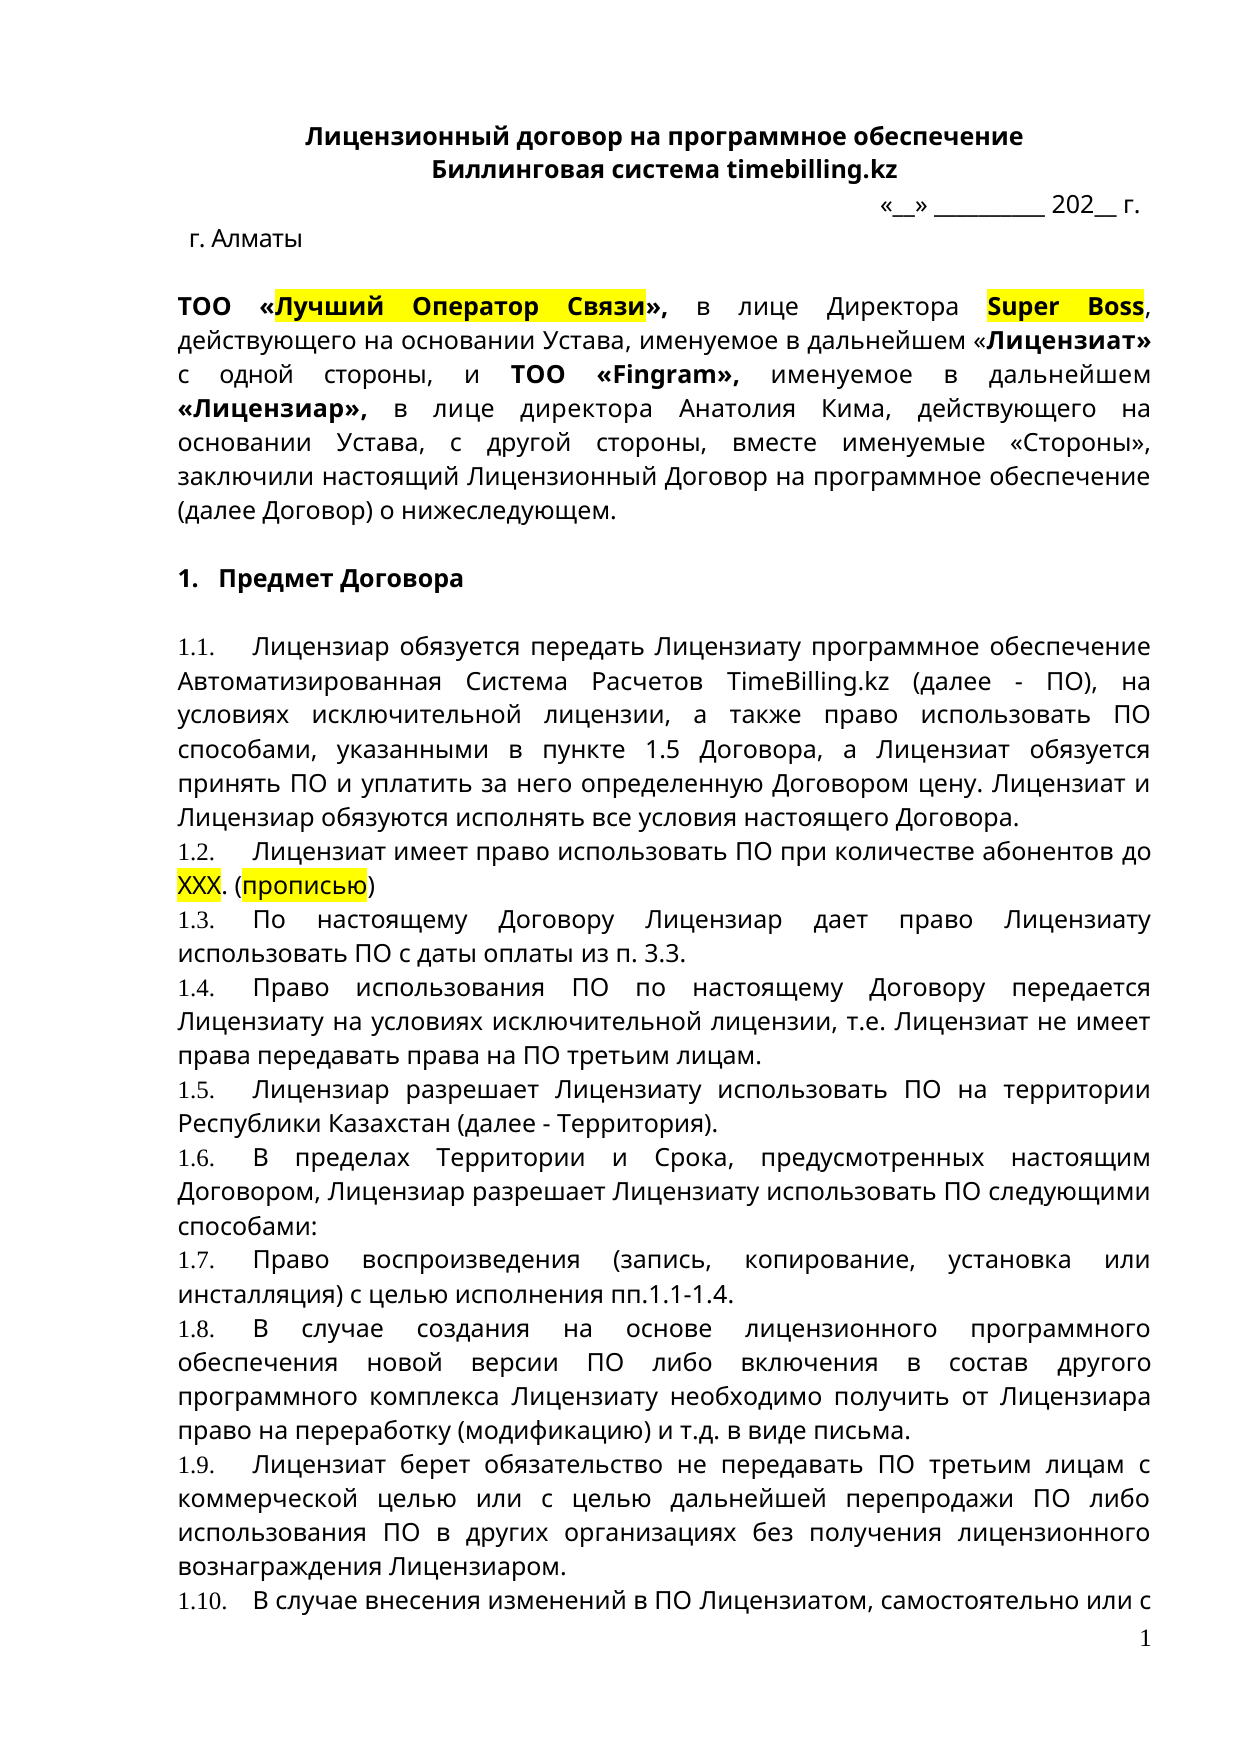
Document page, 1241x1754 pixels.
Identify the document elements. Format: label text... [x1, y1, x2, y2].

list Право воспроизведения (запись, копирование, установка или инсталляция) с целью исполнения пп.1.1-1.4. [177, 1242, 1152, 1310]
list Лицензиат берет обязательство не передавать ПО третьим лицам с коммерческой целью или с целью дальнейшей перепродажи ПО либо использования ПО в других организациях без получения лицензионного вознаграждения Лицензиаром. [177, 1447, 1152, 1583]
list Лицензиар обязуется передать Лицензиату программное обеспечение Автоматизированная Система Расчетов TimeBilling.kz (далее - ПО), на условиях исключительной лицензии, а также право использовать ПО способами, указанными в пункте 1.5 Договора, а Лицензиат обязуется принять ПО и уплатить за него определенную Договором цену. Лицензиат и Лицензиар обязуются исполнять все условия настоящего Договора. [177, 629, 1152, 833]
table_header «__» __________ 202__ г. [664, 186, 1152, 254]
list Право использования ПО по настоящему Договору передается Лицензиату на условиях исключительной лицензии, т.е. Лицензиат не имеет права передавать права на ПО третьим лицам. [177, 970, 1152, 1072]
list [177, 1583, 1152, 1617]
text Биллинговая система timebilling.kz [177, 152, 1152, 186]
list Лицензиат имеет право использовать ПО при количестве абонентов до XXX. (прописью) [177, 833, 1152, 902]
text Лицензионный договор на программное обеспечение [177, 118, 1152, 152]
text ТОО «Лучший Оператор Связи», в лице Директора Super Boss, действующего на основании Устава, именуемое в дальнейшем «Лицензиат» с одной стороны, и ТОО «Fingram», именуемое в дальнейшем «Лицензиар», в лице директора Анатолия Кима, действующего на основании Устава, с другой стороны, вместе именуемые «Стороны», заключили настоящий Лицензионный Договор на программное обеспечение (далее Договор) о нижеследующем. [177, 288, 1152, 527]
text 1. Предмет Договора [177, 561, 1152, 595]
list В случае создания на основе лицензионного программного обеспечения новой версии ПО либо включения в состав другого программного комплекса Лицензиату необходимо получить от Лицензиара право на переработку (модификацию) и т.д. в виде письма. [177, 1310, 1152, 1447]
list В пределах Территории и Срока, предусмотренных настоящим Договором, Лицензиар разрешает Лицензиату использовать ПО следующими способами: [177, 1140, 1152, 1242]
list По настоящему Договору Лицензиар дает право Лицензиату использовать ПО с даты оплаты из п. 3.3. [177, 902, 1152, 970]
list Лицензиар разрешает Лицензиату использовать ПО на территории Республики Казахстан (далее - Территория). [177, 1072, 1152, 1140]
table_header г. Алматы [177, 186, 664, 254]
